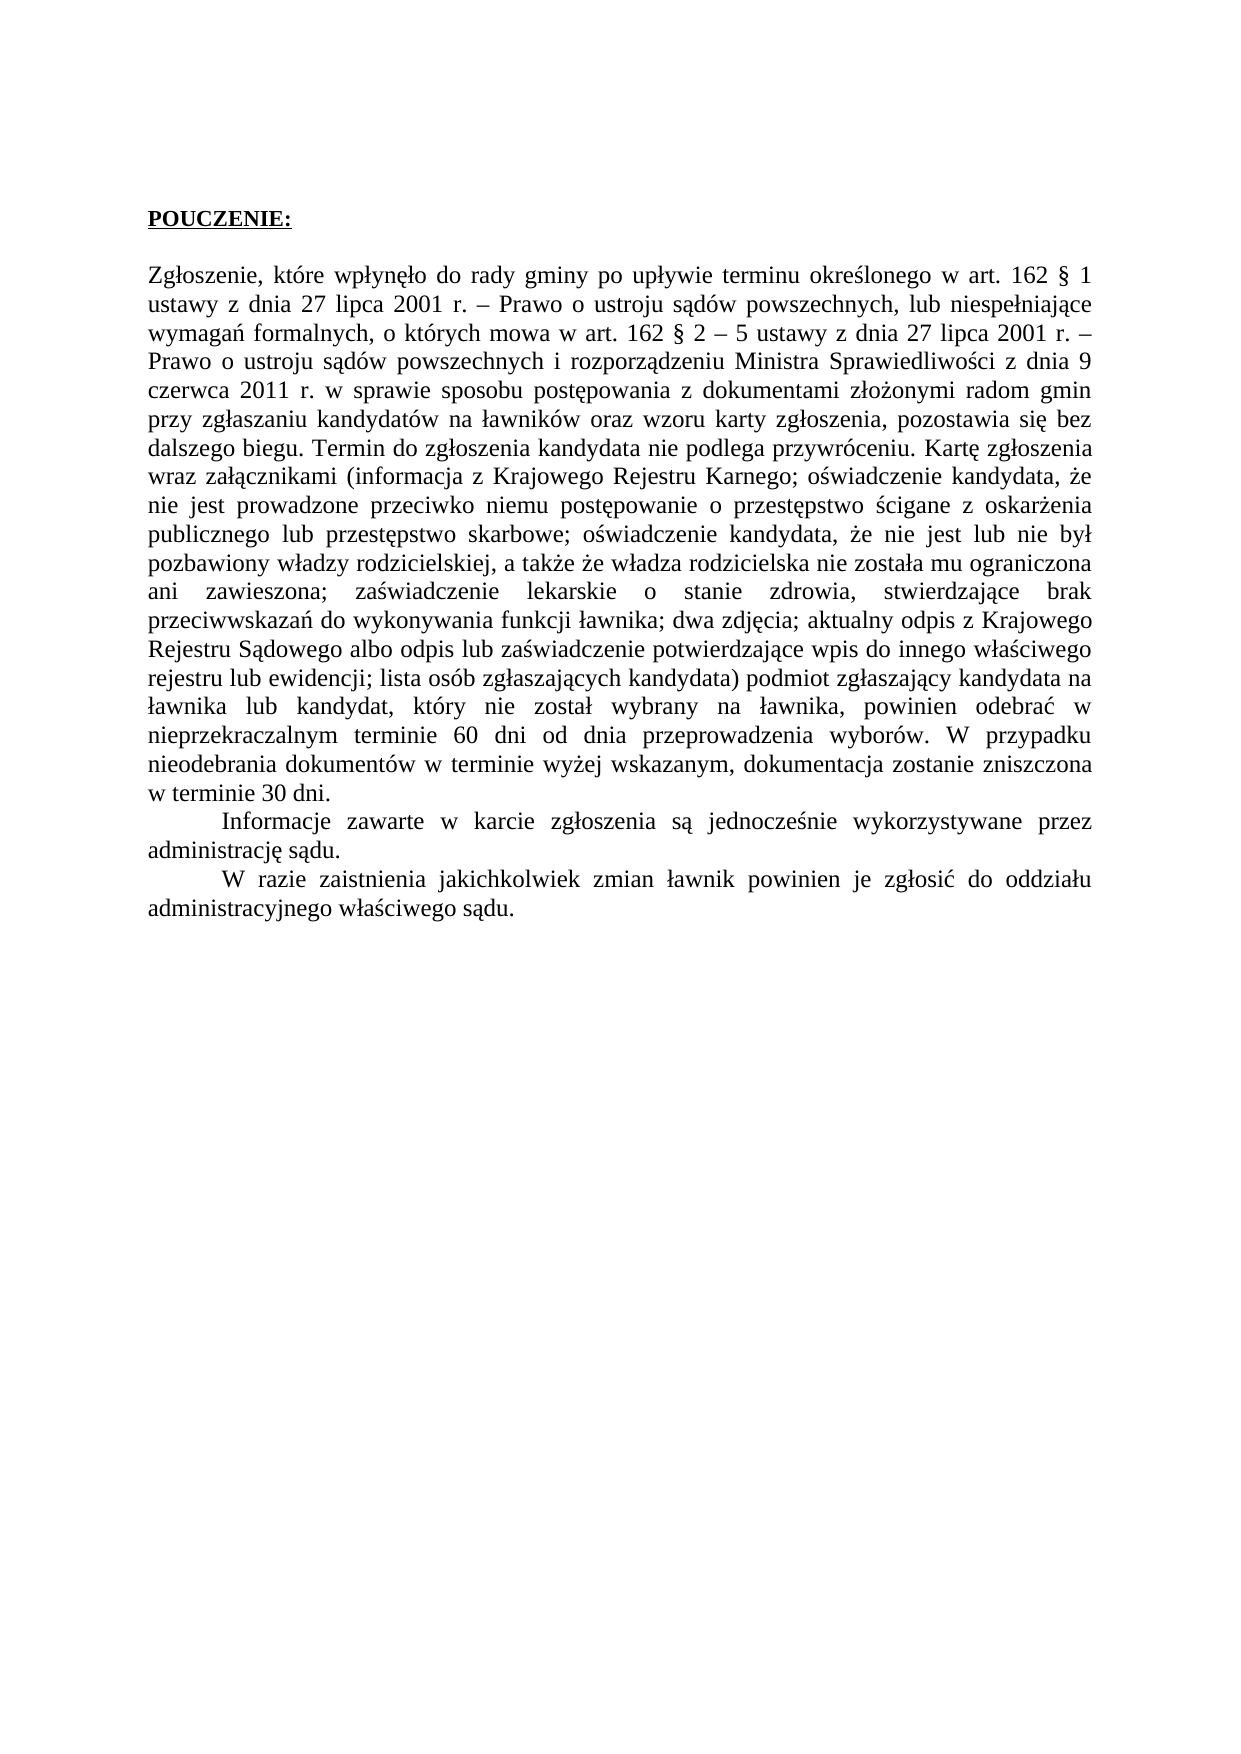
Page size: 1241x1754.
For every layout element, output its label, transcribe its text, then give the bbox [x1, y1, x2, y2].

text POUCZENIE: [148, 205, 1093, 231]
text W razie zaistnienia jakichkolwiek zmian ławnik powinien je zgłosić do oddziału administracyjnego właściwego sądu. [148, 864, 1093, 921]
text Zgłoszenie, które wpłynęło do rady gminy po upływie terminu określonego w art. 162 § 1 ustawy z dnia 27 lipca 2001 r. – Prawo o ustroju sądów powszechnych, lub niespełniające wymagań formalnych, o których mowa w art. 162 § 2 – 5 ustawy z dnia 27 lipca 2001 r. – Prawo o ustroju sądów powszechnych i rozporządzeniu Ministra Sprawiedliwości z dnia 9 czerwca 2011 r. w sprawie sposobu postępowania z dokumentami złożonymi radom gmin przy zgłaszaniu kandydatów na ławników oraz wzoru karty zgłoszenia, pozostawia się bez dalszego biegu. Termin do zgłoszenia kandydata nie podlega przywróceniu. Kartę zgłoszenia wraz załącznikami (informacja z Krajowego Rejestru Karnego; oświadczenie kandydata, że nie jest prowadzone przeciwko niemu postępowanie o przestępstwo ścigane z oskarżenia publicznego lub przestępstwo skarbowe; oświadczenie kandydata, że nie jest lub nie był pozbawiony władzy rodzicielskiej, a także że władza rodzicielska nie została mu ograniczona ani zawieszona; zaświadczenie lekarskie o stanie zdrowia, stwierdzające brak przeciwwskazań do wykonywania funkcji ławnika; dwa zdjęcia; aktualny odpis z Krajowego Rejestru Sądowego albo odpis lub zaświadczenie potwierdzające wpis do innego właściwego rejestru lub ewidencji; lista osób zgłaszających kandydata) podmiot zgłaszający kandydata na ławnika lub kandydat, który nie został wybrany na ławnika, powinien odebrać w nieprzekraczalnym terminie 60 dni od dnia przeprowadzenia wyborów. W przypadku nieodebrania dokumentów w terminie wyżej wskazanym, dokumentacja zostanie zniszczona w terminie 30 dni. [148, 260, 1093, 806]
text Informacje zawarte w karcie zgłoszenia są jednocześnie wykorzystywane przez administrację sądu. [148, 806, 1093, 864]
